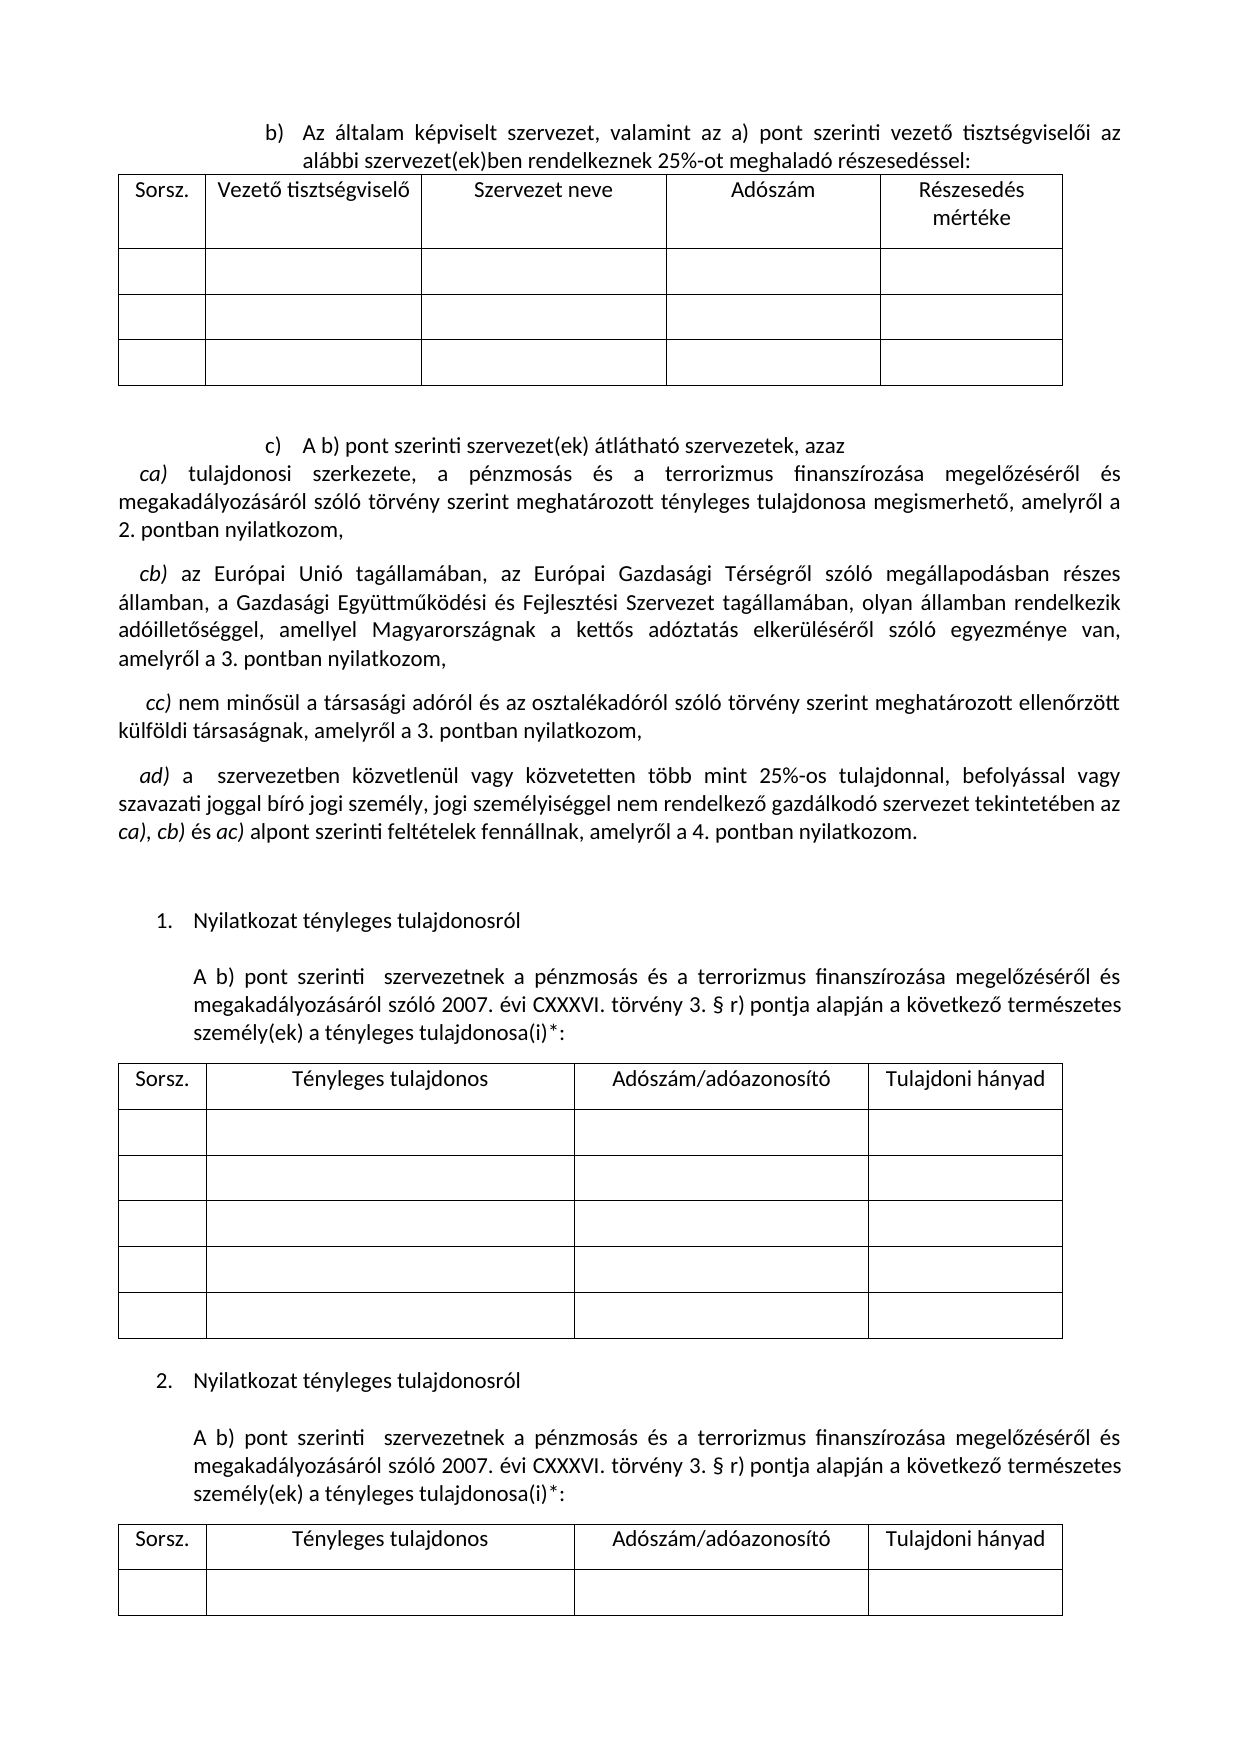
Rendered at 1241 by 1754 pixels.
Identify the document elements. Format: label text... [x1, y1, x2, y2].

table_header Tényleges tulajdonos [207, 1525, 574, 1569]
table_header Szervezet neve [422, 175, 666, 248]
table_cell [869, 1201, 1062, 1246]
table_header Adószám/adóazonosító [575, 1525, 868, 1569]
table_cell [206, 295, 421, 339]
table_cell [575, 1201, 868, 1246]
list Nyilatkozat tényleges tulajdonosról [156, 1367, 1122, 1395]
text cc) nem minősül a társasági adóról és az osztalékadóról szóló törvény szerint meghatározott ellenőrzött külföldi társaságnak, amelyről a 3. pontban nyilatkozom, [118, 688, 1122, 744]
table_cell [422, 340, 666, 385]
table_cell [119, 340, 205, 385]
table_cell [881, 295, 1062, 339]
table_cell [869, 1247, 1062, 1292]
table_cell [206, 340, 421, 385]
list Az általam képviselt szervezet, valamint az a) pont szerinti vezető tisztségviselői az alábbi szervezet(ek)ben rendelkeznek 25%-ot meghaladó részesedéssel: [265, 118, 1122, 174]
table_header Tényleges tulajdonos [207, 1064, 574, 1109]
table_cell [207, 1156, 574, 1200]
table_cell [206, 249, 421, 294]
table_cell [207, 1570, 574, 1615]
table_header Vezető tisztségviselő [206, 175, 421, 248]
table_header Sorsz. [119, 1064, 206, 1109]
table_header Adószám/adóazonosító [575, 1064, 868, 1109]
table_cell [119, 249, 205, 294]
table_cell [119, 295, 205, 339]
table_cell [667, 295, 880, 339]
text cb) az Európai Unió tagállamában, az Európai Gazdasági Térségről szóló megállapodásban részes államban, a Gazdasági Együttműködési és Fejlesztési Szervezet tagállamában, olyan államban rendelkezik adóilletőséggel, amellyel Magyarországnak a kettős adóztatás elkerüléséről szóló egyezménye van, amelyről a 3. pontban nyilatkozom, [118, 559, 1122, 672]
table_cell [207, 1201, 574, 1246]
table_cell [119, 1570, 206, 1615]
table_header Tulajdoni hányad [869, 1525, 1062, 1569]
table_cell [881, 249, 1062, 294]
list A b) pont szerinti szervezet(ek) átlátható szervezetek, azaz [265, 431, 1122, 459]
table_cell [869, 1570, 1062, 1615]
table_header Részesedés mértéke [881, 175, 1062, 248]
table_cell [207, 1293, 574, 1338]
table_header Tulajdoni hányad [869, 1064, 1062, 1109]
table_cell [881, 340, 1062, 385]
table_cell [575, 1110, 868, 1155]
table_cell [207, 1247, 574, 1292]
table_cell [422, 249, 666, 294]
table_cell [869, 1110, 1062, 1155]
list Nyilatkozat tényleges tulajdonosról [156, 906, 1122, 934]
table_cell [575, 1570, 868, 1615]
text ad) a szervezetben közvetlenül vagy közvetetten több mint 25%-os tulajdonnal, befolyással vagy szavazati joggal bíró jogi személy, jogi személyiséggel nem rendelkező gazdálkodó szervezet tekintetében az ca), cb) és ac) alpont szerinti feltételek fennállnak, amelyről a 4. pontban nyilatkozom. [118, 761, 1122, 845]
table_cell [575, 1247, 868, 1292]
table_cell [207, 1110, 574, 1155]
table_cell [119, 1293, 206, 1338]
table_cell [575, 1156, 868, 1200]
table_cell [119, 1201, 206, 1246]
table_cell [119, 1156, 206, 1200]
table_cell [667, 249, 880, 294]
table_cell [869, 1156, 1062, 1200]
table_header Adószám [667, 175, 880, 248]
table_cell [869, 1293, 1062, 1338]
table_cell [119, 1247, 206, 1292]
table_cell [119, 1110, 206, 1155]
table_cell [667, 340, 880, 385]
table_cell [575, 1293, 868, 1338]
list A b) pont szerinti szervezetnek a pénzmosás és a terrorizmus finanszírozása megelőzéséről és megakadályozásáról szóló 2007. évi CXXXVI. törvény 3. § r) pontja alapján a következő természetes személy(ek) a tényleges tulajdonosa(i)*: [193, 962, 1122, 1047]
table_header Sorsz. [119, 1525, 206, 1569]
table_header Sorsz. [119, 175, 205, 248]
table_cell [422, 295, 666, 339]
list A b) pont szerinti szervezetnek a pénzmosás és a terrorizmus finanszírozása megelőzéséről és megakadályozásáról szóló 2007. évi CXXXVI. törvény 3. § r) pontja alapján a következő természetes személy(ek) a tényleges tulajdonosa(i)*: [193, 1423, 1122, 1507]
text ca) tulajdonosi szerkezete, a pénzmosás és a terrorizmus finanszírozása megelőzéséről és megakadályozásáról szóló törvény szerint meghatározott tényleges tulajdonosa megismerhető, amelyről a 2. pontban nyilatkozom, [118, 459, 1122, 543]
